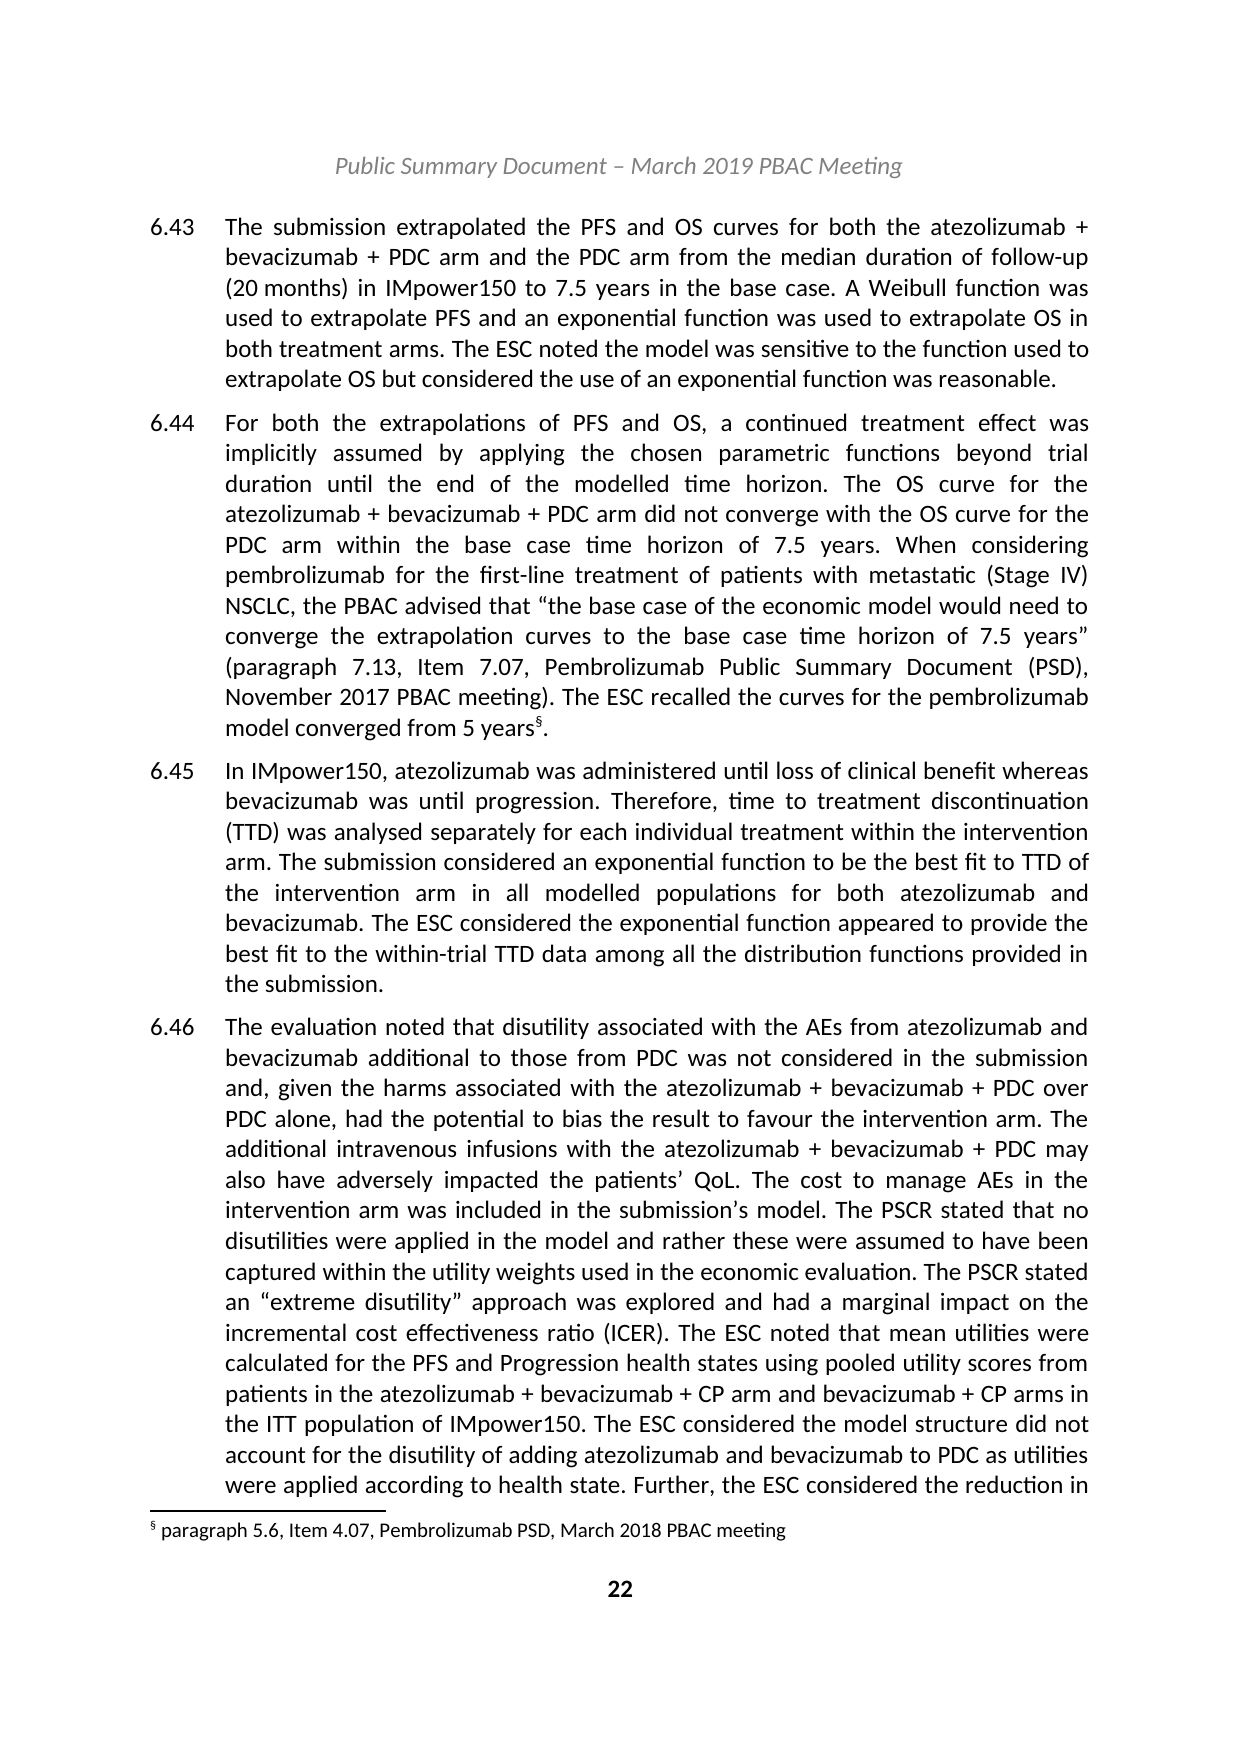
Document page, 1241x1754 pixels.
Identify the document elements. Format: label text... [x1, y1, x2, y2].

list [150, 1012, 1090, 1500]
list In IMpower150, atezolizumab was administered until loss of clinical benefit whereas bevacizumab was until progression. Therefore, time to treatment discontinuation (TTD) was analysed separately for each individual treatment within the intervention arm. The submission considered an exponential function to be the best fit to TTD of the intervention arm in all modelled populations for both atezolizumab and bevacizumab. The ESC considered the exponential function appeared to provide the best fit to the within-trial TTD data among all the distribution functions provided in the submission. [150, 755, 1090, 999]
list For both the extrapolations of PFS and OS, a continued treatment effect was implicitly assumed by applying the chosen parametric functions beyond trial duration until the end of the modelled time horizon. The OS curve for the atezolizumab + bevacizumab + PDC arm did not converge with the OS curve for the PDC arm within the base case time horizon of 7.5 years. When considering pembrolizumab for the first-line treatment of patients with metastatic (Stage IV) NSCLC, the PBAC advised that “the base case of the economic model would need to converge the extrapolation curves to the base case time horizon of 7.5 years” (paragraph 7.13, Item 7.07, Pembrolizumab Public Summary Document (PSD), November 2017 PBAC meeting). The ESC recalled the curves for the pembrolizumab model converged from 5 years. [150, 407, 1090, 742]
list The submission extrapolated the PFS and OS curves for both the atezolizumab + bevacizumab + PDC arm and the PDC arm from the median duration of follow-up (20 months) in IMpower150 to 7.5 years in the base case. A Weibull function was used to extrapolate PFS and an exponential function was used to extrapolate OS in both treatment arms. The ESC noted the model was sensitive to the function used to extrapolate OS but considered the use of an exponential function was reasonable. [150, 211, 1090, 394]
